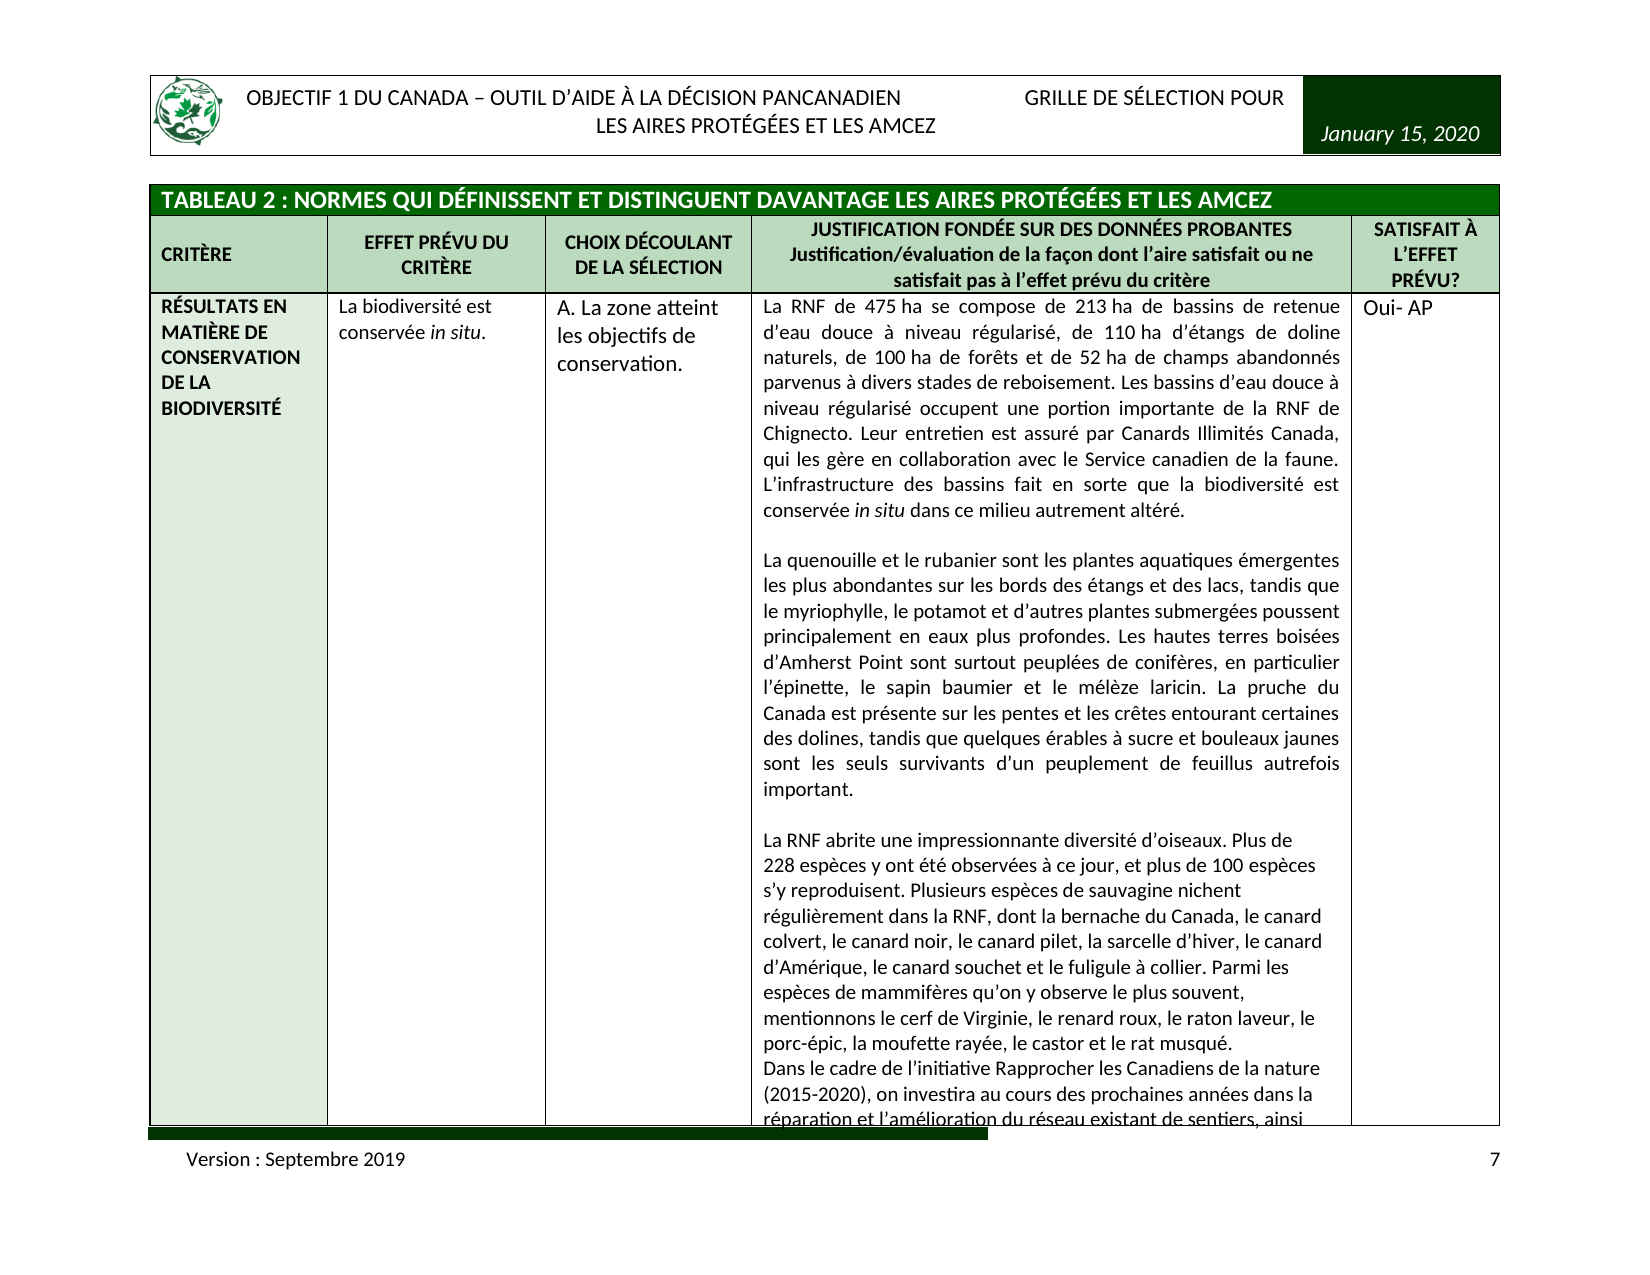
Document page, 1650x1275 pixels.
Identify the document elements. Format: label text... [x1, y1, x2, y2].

table_cell La RNF de 475 ha se compose de 213 ha de bassins de retenue d’eau douce à niveau régularisé, de 110 ha d’étangs de doline naturels, de 100 ha de forêts et de 52 ha de champs abandonnés parvenus à divers stades de reboisement. Les bassins d’eau douce à niveau régularisé occupent une portion importante de la RNF de Chignecto. Leur entretien est assuré par Canards Illimités Canada, qui les gère en collaboration avec le Service canadien de la faune. L’infrastructure des bassins fait en sorte que la biodiversité est conservée in situ dans ce milieu autrement altéré. La quenouille et le rubanier sont les plantes aquatiques émergentes les plus abondantes sur les bords des étangs et des lacs, tandis que le myriophylle, le potamot et d’autres plantes submergées poussent principalement en eaux plus profondes. Les hautes terres boisées d’Amherst Point sont surtout peuplées de conifères, en particulier l’épinette, le sapin baumier et le mélèze laricin. La pruche du Canada est présente sur les pentes et les crêtes entourant certaines des dolines, tandis que quelques érables à sucre et bouleaux jaunes sont les seuls survivants d’un peuplement de feuillus autrefois important. La RNF abrite une impressionnante diversité d’oiseaux. Plus de 228 espèces y ont été observées à ce jour, et plus de 100 espèces s’y reproduisent. Plusieurs espèces de sauvagine nichent régulièrement dans la RNF, dont la bernache du Canada, le canard colvert, le canard noir, le canard pilet, la sarcelle d’hiver, le canard d’Amérique, le canard souchet et le fuligule à collier. Parmi les espèces de mammifères qu’on y observe le plus souvent, mentionnons le cerf de Virginie, le renard roux, le raton laveur, le porc-épic, la moufette rayée, le castor et le rat musqué. Dans le cadre de l’initiative Rapprocher les Canadiens de la nature (2015-2020), on investira au cours des prochaines années dans la réparation et l’amélioration du réseau existant de sentiers, ainsi que dans la mise à jour et l’amélioration du matériel d’interprétation. [752, 294, 1351, 1125]
table_cell La biodiversité est conservée in situ. [328, 294, 545, 1125]
picture [150, 75, 223, 144]
table_header TABLEAU 2 : NORMES QUI DÉFINISSENT ET DISTINGUENT DAVANTAGE LES AIRES PROTÉGÉES ET LES AMCEZ [151, 185, 1499, 215]
table_cell CRITÈRE [151, 216, 327, 292]
table_cell EFFET PRÉVU DU CRITÈRE [328, 216, 545, 292]
table_cell SATISFAIT À L’EFFET PRÉVU? [1352, 216, 1499, 292]
table_cell CHOIX DÉCOULANT DE LA SÉLECTION [546, 216, 751, 292]
table_cell JUSTIFICATION FONDÉE SUR DES DONNÉES PROBANTES Justification/évaluation de la façon dont l’aire satisfait ou ne satisfait pas à l’effet prévu du critère [752, 216, 1351, 292]
table_cell RÉSULTATS EN MATIÈRE DE CONSERVATION DE LA BIODIVERSITÉ [151, 294, 327, 1125]
